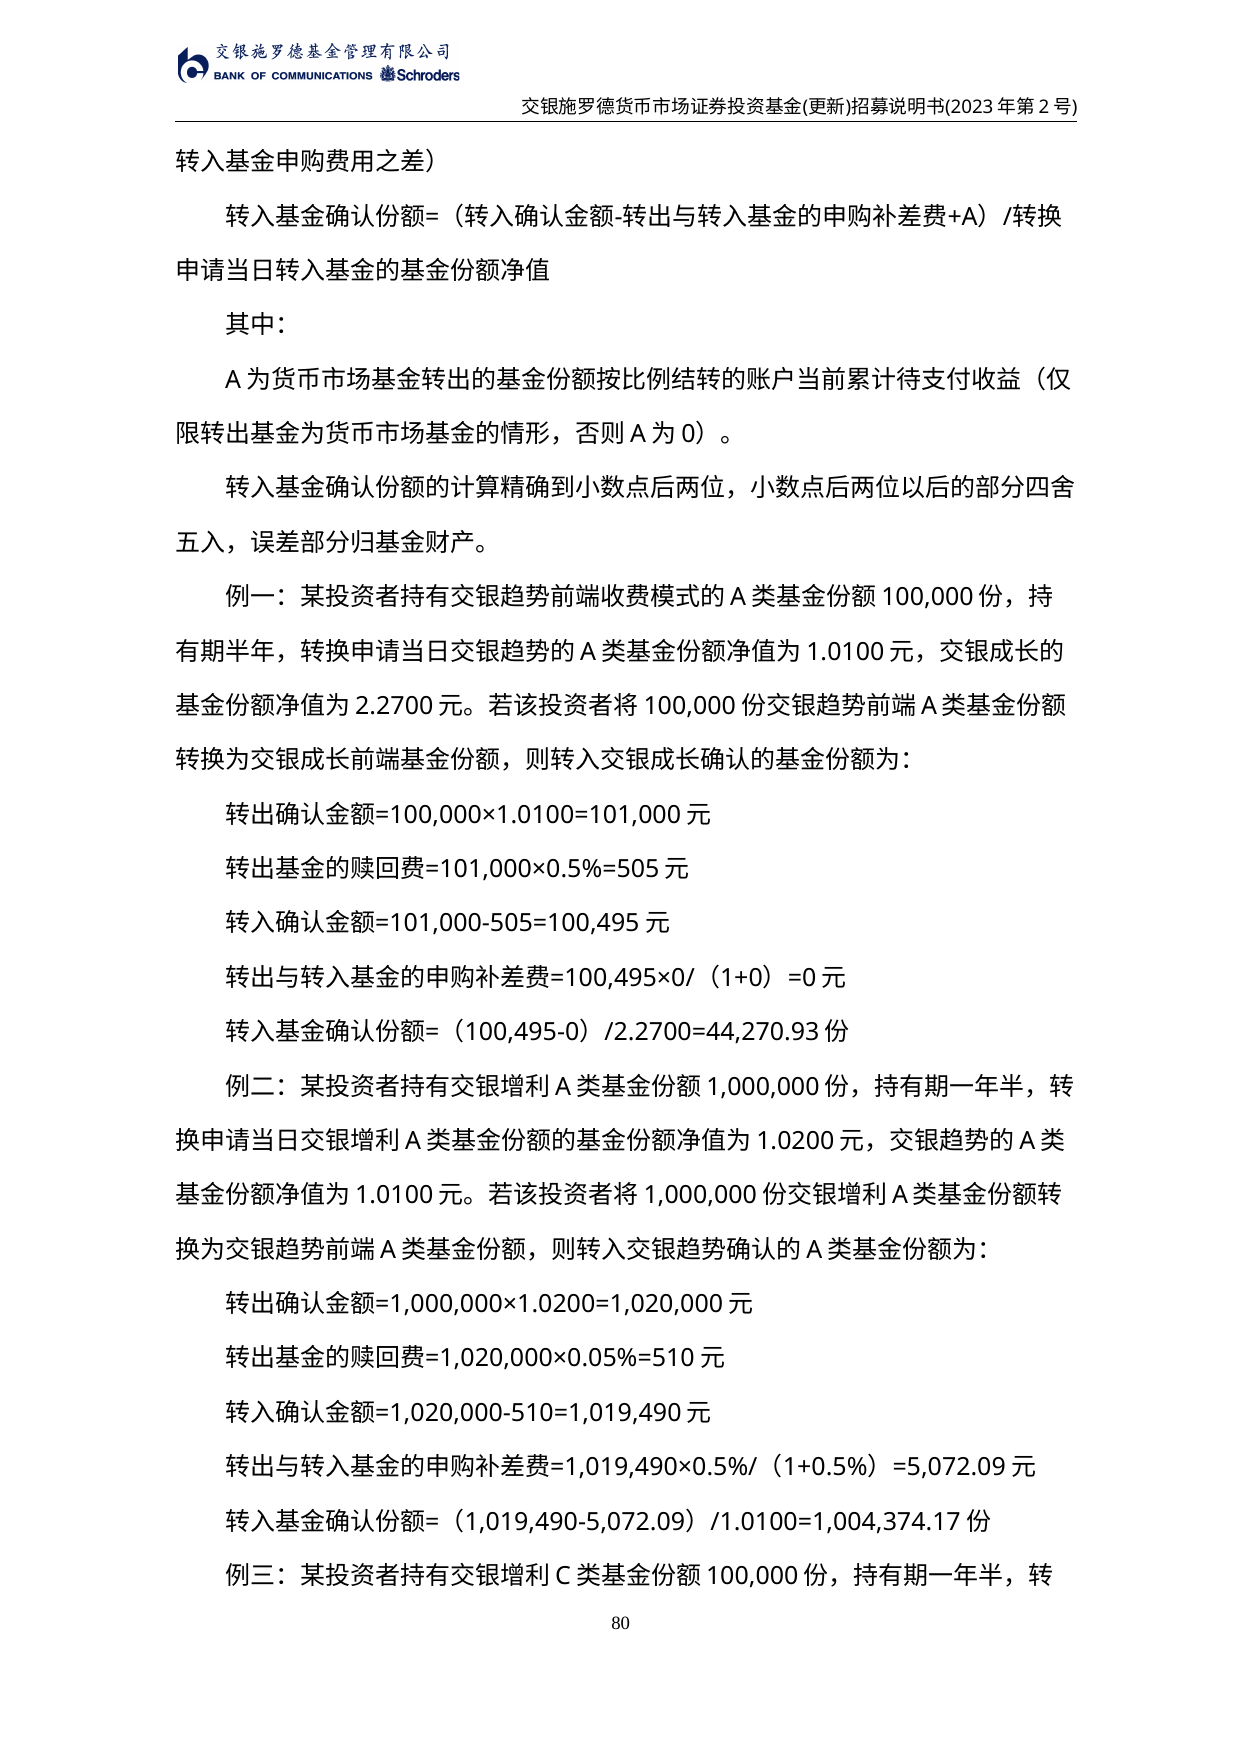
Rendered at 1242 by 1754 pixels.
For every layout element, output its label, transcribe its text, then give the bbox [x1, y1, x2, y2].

text 转出基金的赎回费=101,000×0.5%=505元 [175, 848, 1077, 885]
text 例一：某投资者持有交银趋势前端收费模式的A类基金份额100,000份，持有期半年，转换申请当日交银趋势的A类基金份额净值为1.0100元，交银成长的基金份额净值为2.2700元。若该投资者将100,000份交银趋势前端A类基金份额转换为交银成长前端基金份额，则转入交银成长确认的基金份额为： [175, 577, 1077, 776]
text 转入确认金额=1,020,000-510=1,019,490元 [175, 1392, 1077, 1428]
text 转出确认金额=100,000×1.0100=101,000元 [175, 794, 1077, 830]
text 转入基金确认份额=（转入确认金额-转出与转入基金的申购补差费+A）/转换申请当日转入基金的基金份额净值 [175, 196, 1077, 287]
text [175, 1555, 1077, 1592]
text 转入基金确认份额的计算精确到小数点后两位，小数点后两位以后的部分四舍五入，误差部分归基金财产。 [175, 468, 1077, 558]
text 转出基金的赎回费=1,020,000×0.05%=510元 [175, 1338, 1077, 1374]
text 转出与转入基金的申购补差费=1,019,490×0.5%/（1+0.5%）=5,072.09元 [175, 1447, 1077, 1483]
text 转出与转入基金的申购补差费=100,495×0/（1+0）=0元 [175, 957, 1077, 993]
text 转出确认金额=1,000,000×1.0200=1,020,000元 [175, 1283, 1077, 1320]
text 转入确认金额=101,000-505=100,495元 [175, 903, 1077, 939]
picture [178, 43, 460, 83]
text A为货币市场基金转出的基金份额按比例结转的账户当前累计待支付收益（仅限转出基金为货币市场基金的情形，否则A为0）。 [175, 359, 1077, 450]
text 转入基金确认份额=（1,019,490-5,072.09）/1.0100=1,004,374.17份 [175, 1501, 1077, 1537]
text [175, 142, 1077, 178]
text 例二：某投资者持有交银增利A类基金份额1,000,000份，持有期一年半，转换申请当日交银增利A类基金份额的基金份额净值为1.0200元，交银趋势的A类基金份额净值为1.0100元。若该投资者将1,000,000份交银增利A类基金份额转换为交银趋势前端A类基金份额，则转入交银趋势确认的A类基金份额为： [175, 1066, 1077, 1265]
text 其中： [175, 305, 1077, 341]
text 转入基金确认份额=（100,495-0）/2.2700=44,270.93份 [175, 1012, 1077, 1048]
